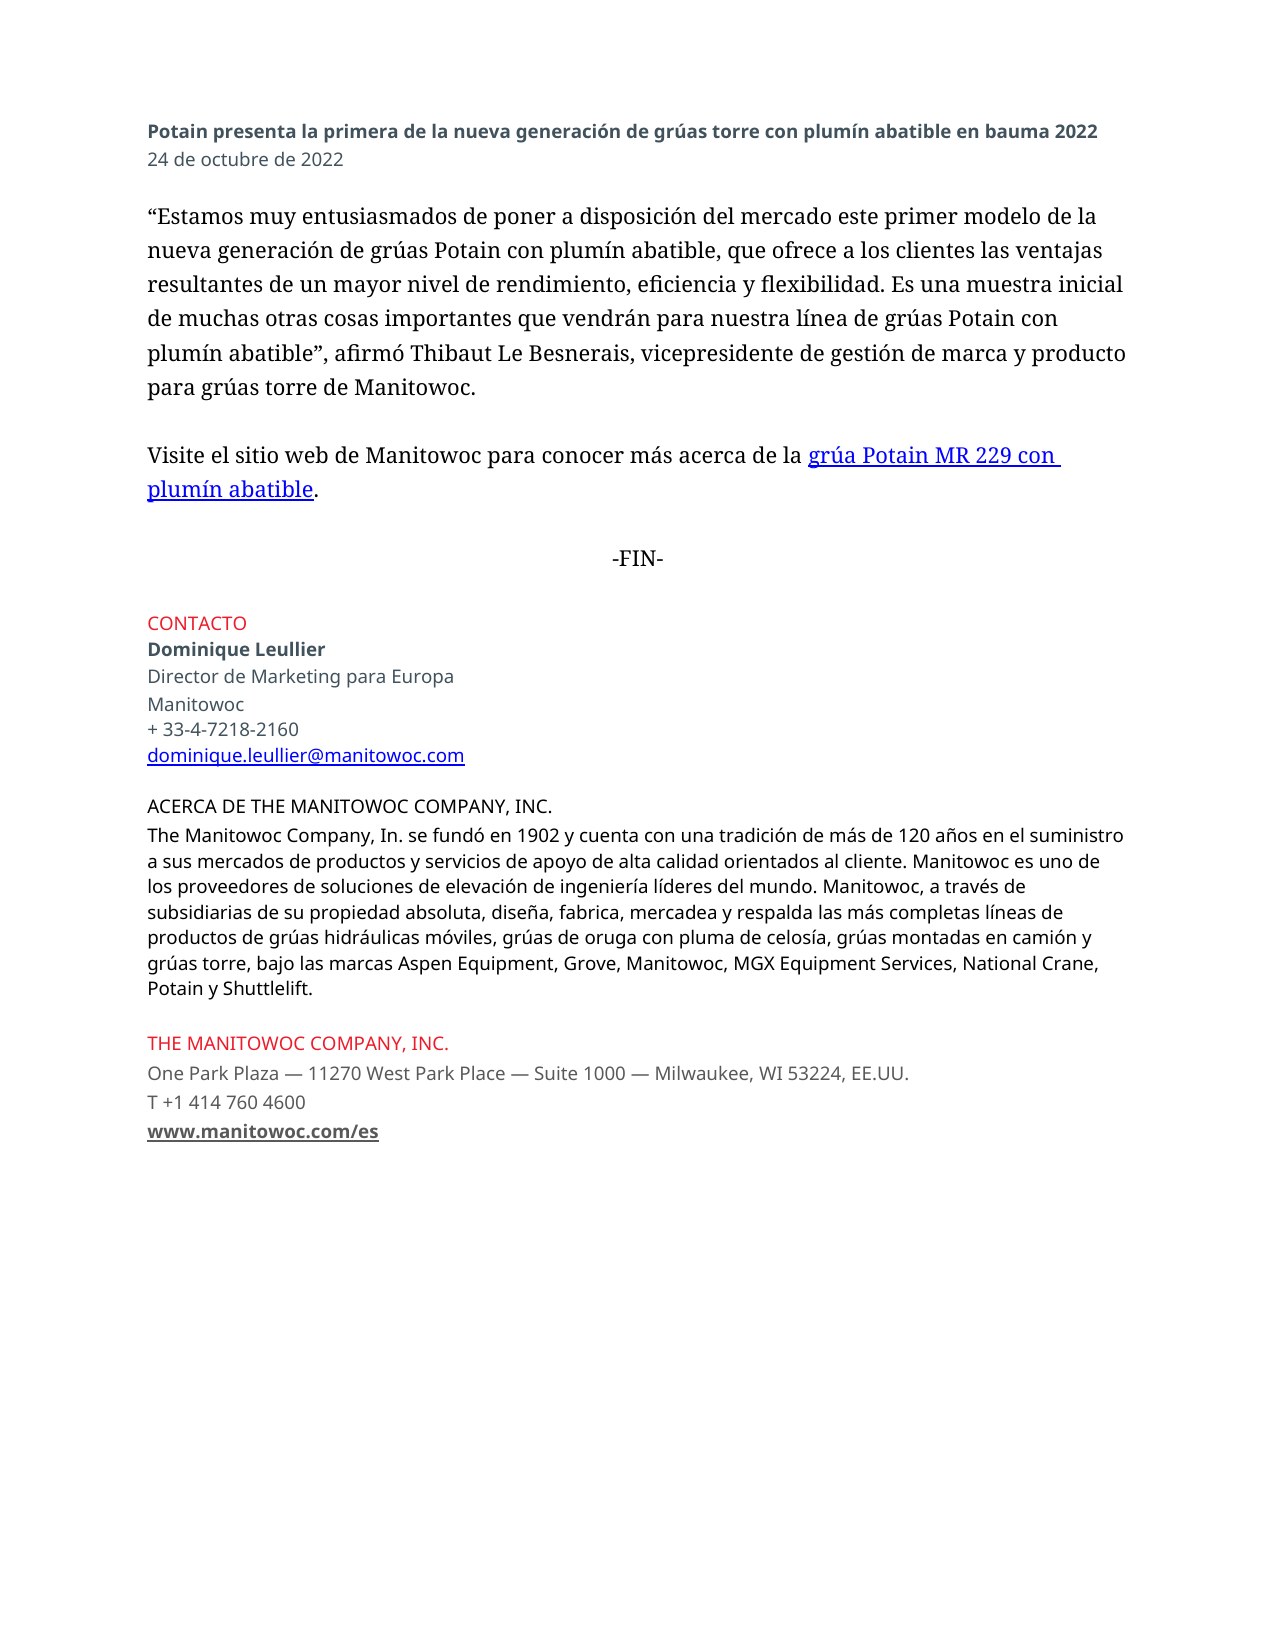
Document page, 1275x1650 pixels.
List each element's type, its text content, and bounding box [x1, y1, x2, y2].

text ACERCA DE THE MANITOWOC COMPANY, INC. [147, 793, 1128, 819]
text + 33-4-7218-2160 [147, 717, 1128, 742]
text www.manitowoc.com/es [147, 1118, 1128, 1144]
text “Estamos muy entusiasmados de poner a disposición del mercado este primer modelo de la nueva generación de grúas Potain con plumín abatible, que ofrece a los clientes las ventajas resultantes de un mayor nivel de rendimiento, eficiencia y flexibilidad. Es una muestra inicial de muchas otras cosas importantes que vendrán para nuestra línea de grúas Potain con plumín abatible”, afirmó Thibaut Le Besnerais, vicepresidente de gestión de marca y producto para grúas torre de Manitowoc. [147, 201, 1128, 401]
text Visite el sitio web de Manitowoc para conocer más acerca de la grúa Potain MR 229 con plumín abatible. [147, 440, 1128, 504]
text Director de Marketing para Europa [147, 664, 1128, 689]
text Dominique Leullier [147, 636, 1128, 662]
text CONTACTO [147, 611, 1128, 636]
text dominique.leullier@manitowoc.com [147, 742, 1128, 768]
text -FIN- [147, 542, 1128, 572]
text T +1 414 760 4600 [147, 1089, 1128, 1114]
text One Park Plaza — 11270 West Park Place — Suite 1000 — Milwaukee, WI 53224, EE.UU. [147, 1060, 1128, 1085]
text The Manitowoc Company, In. se fundó en 1902 y cuenta con una tradición de más de 120 años en el suministro a sus mercados de productos y servicios de apoyo de alta calidad orientados al cliente. Manitowoc es uno de los proveedores de soluciones de elevación de ingeniería líderes del mundo. Manitowoc, a través de subsidiarias de su propiedad absoluta, diseña, fabrica, mercadea y respalda las más completas líneas de productos de grúas hidráulicas móviles, grúas de oruga con pluma de celosía, grúas montadas en camión y grúas torre, bajo las marcas Aspen Equipment, Grove, Manitowoc, MGX Equipment Services, National Crane, Potain y Shuttlelift. [147, 823, 1128, 1001]
text Manitowoc [147, 691, 1128, 717]
text THE MANITOWOC COMPANY, INC. [147, 1031, 1128, 1056]
